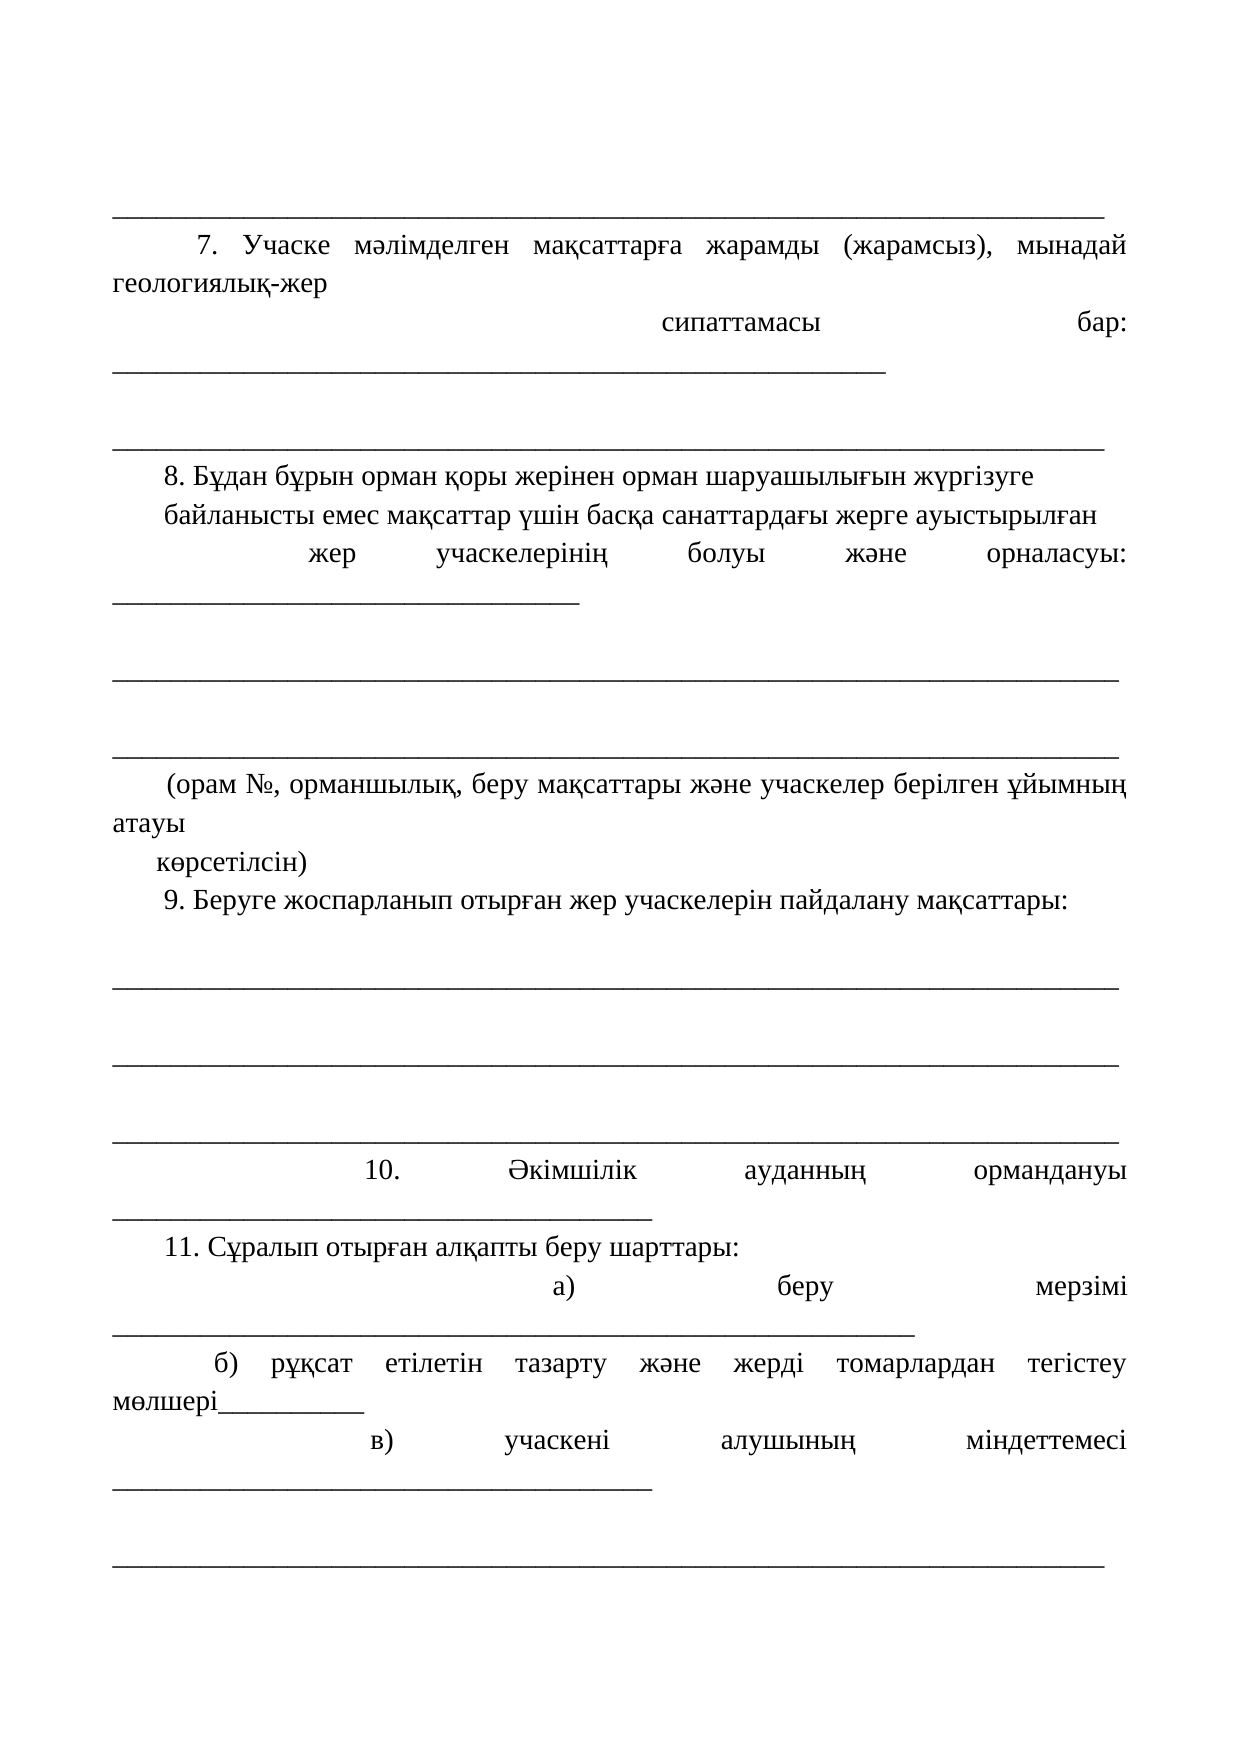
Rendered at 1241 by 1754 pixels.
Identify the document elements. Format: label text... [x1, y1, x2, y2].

text _____________________________________________________________________ [112, 921, 1128, 993]
text ____________________________________________________________________ [112, 150, 1128, 222]
text _____________________________________________________________________ [112, 1075, 1128, 1147]
text 9. Беруге жоспарланып отырған жер учаскелерін пайдалану мақсаттары: [112, 882, 1128, 916]
text 11. Сұралып отырған алқапты беру шарттары: [112, 1229, 1128, 1263]
text 8. Бұдан бұрын орман қоры жерінен орман шаруашылығын жүргізуге [112, 458, 1128, 492]
text 10. Әкімшілік ауданның ормандануы _____________________________________ [112, 1152, 1128, 1224]
text жер учаскелерінің болуы және орналасуы: ________________________________ [112, 535, 1128, 607]
text а) беру мерзімі _______________________________________________________ [112, 1268, 1128, 1340]
text сипаттамасы бар: _____________________________________________________ [112, 304, 1128, 376]
text _____________________________________________________________________ [112, 998, 1128, 1070]
text байланысты емес мақсаттар үшін басқа санаттардағы жерге ауыстырылған [112, 497, 1128, 530]
text (орам №, орманшылық, беру мақсаттары және учаскелер берілген ұйымның атауы [112, 767, 1128, 839]
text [112, 1499, 1128, 1571]
text _____________________________________________________________________ [112, 612, 1128, 684]
text 7. Учаске мәлімделген мақсаттарға жарамды (жарамсыз), мынадай геологиялық-жер [112, 227, 1128, 299]
text в) учаскені алушының міндеттемесі _____________________________________ [112, 1422, 1128, 1494]
text көрсетілсін) [112, 844, 1128, 877]
text ____________________________________________________________________ [112, 381, 1128, 453]
text _____________________________________________________________________ [112, 689, 1128, 762]
text б) рұқсат етілетін тазарту және жерді томарлардан тегістеу мөлшері__________ [112, 1345, 1128, 1417]
